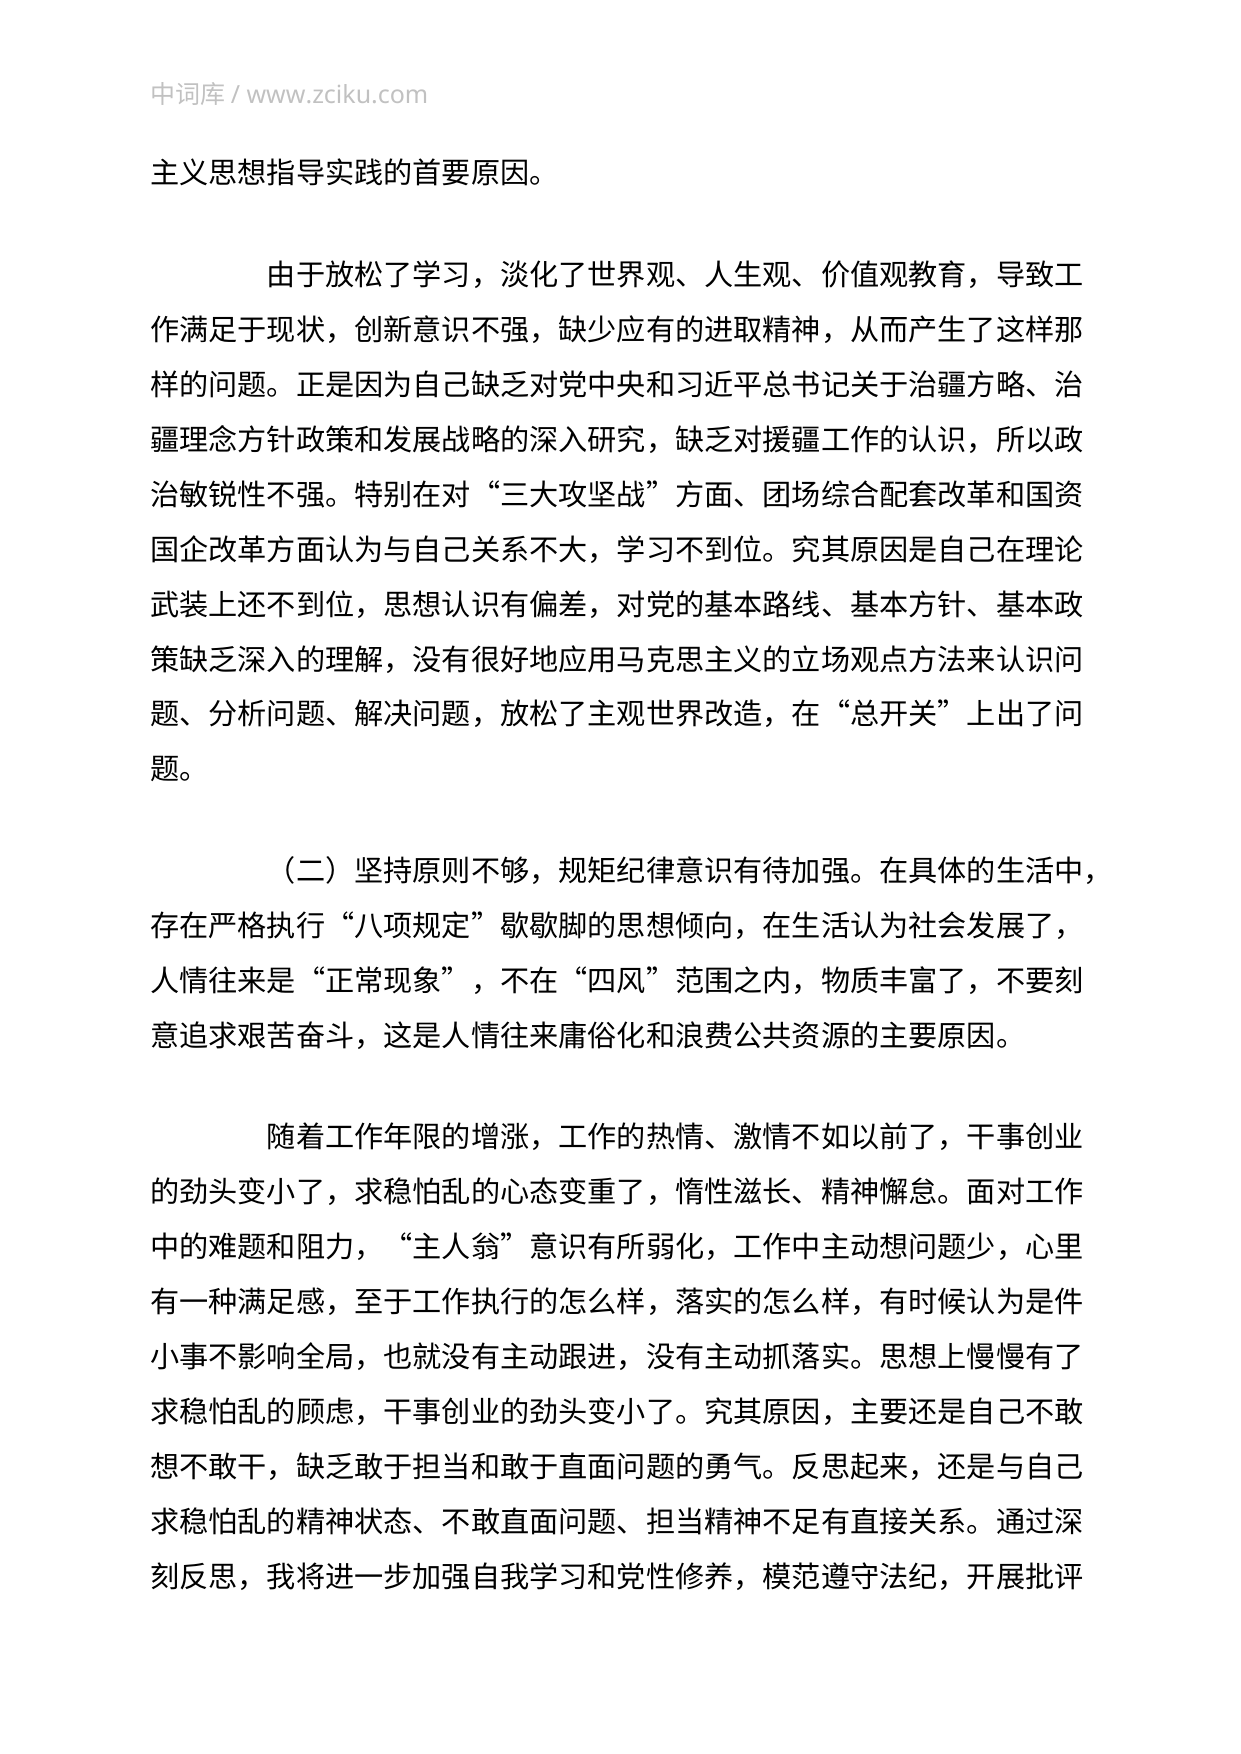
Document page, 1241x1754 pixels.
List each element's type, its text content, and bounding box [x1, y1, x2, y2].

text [150, 150, 1090, 192]
text 由于放松了学习，淡化了世界观、人生观、价值观教育，导致工作满足于现状，创新意识不强，缺少应有的进取精神，从而产生了这样那样的问题。正是因为自己缺乏对党中央和习近平总书记关于治疆方略、治疆理念方针政策和发展战略的深入研究，缺乏对援疆工作的认识，所以政治敏锐性不强。特别在对“三大攻坚战”方面、团场综合配套改革和国资国企改革方面认为与自己关系不大，学习不到位。究其原因是自己在理论武装上还不到位，思想认识有偏差，对党的基本路线、基本方针、基本政策缺乏深入的理解，没有很好地应用马克思主义的立场观点方法来认识问题、分析问题、解决问题，放松了主观世界改造，在“总开关”上出了问题。 [150, 252, 1090, 788]
text （二）坚持原则不够，规矩纪律意识有待加强。在具体的生活中，存在严格执行“八项规定”歇歇脚的思想倾向，在生活认为社会发展了，人情往来是“正常现象”，不在“四风”范围之内，物质丰富了，不要刻意追求艰苦奋斗，这是人情往来庸俗化和浪费公共资源的主要原因。 [150, 848, 1090, 1054]
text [150, 1114, 1090, 1596]
